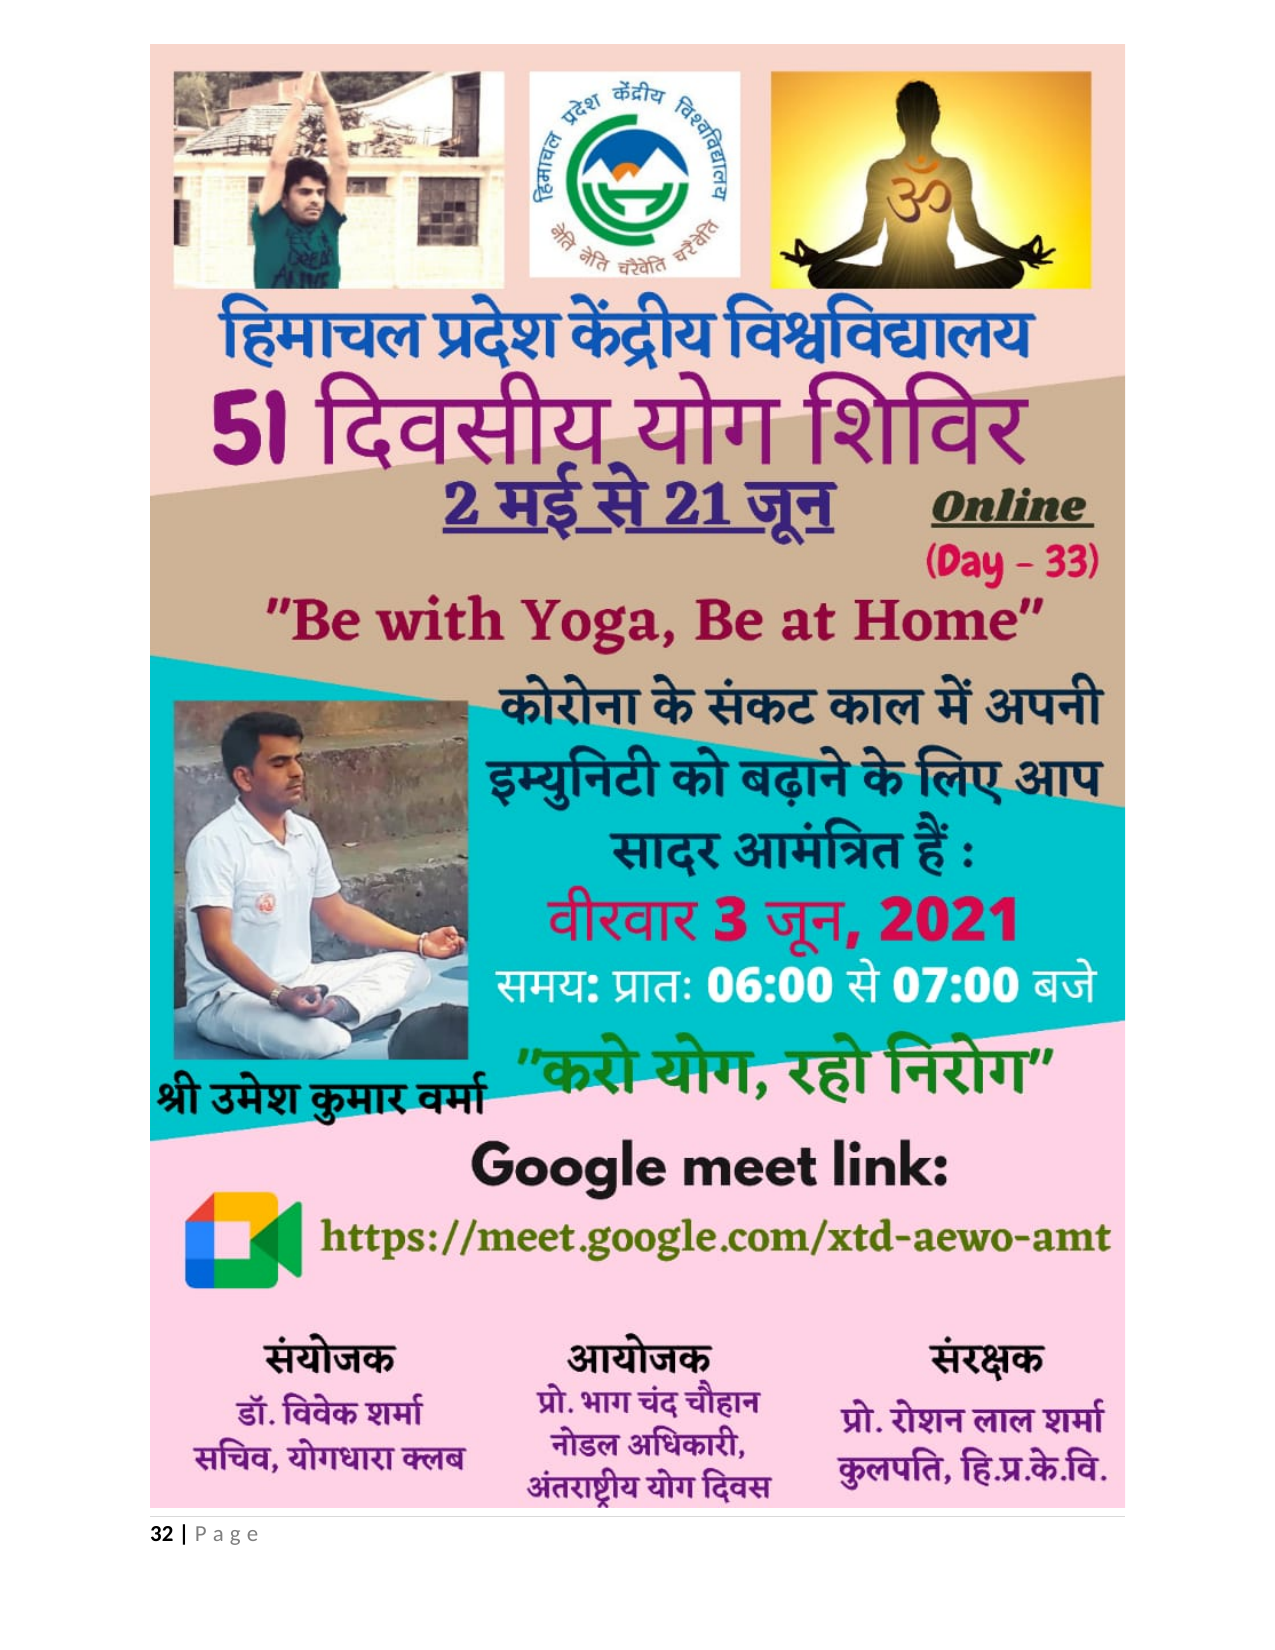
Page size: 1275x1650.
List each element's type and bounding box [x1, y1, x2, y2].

picture [150, 44, 1125, 1508]
